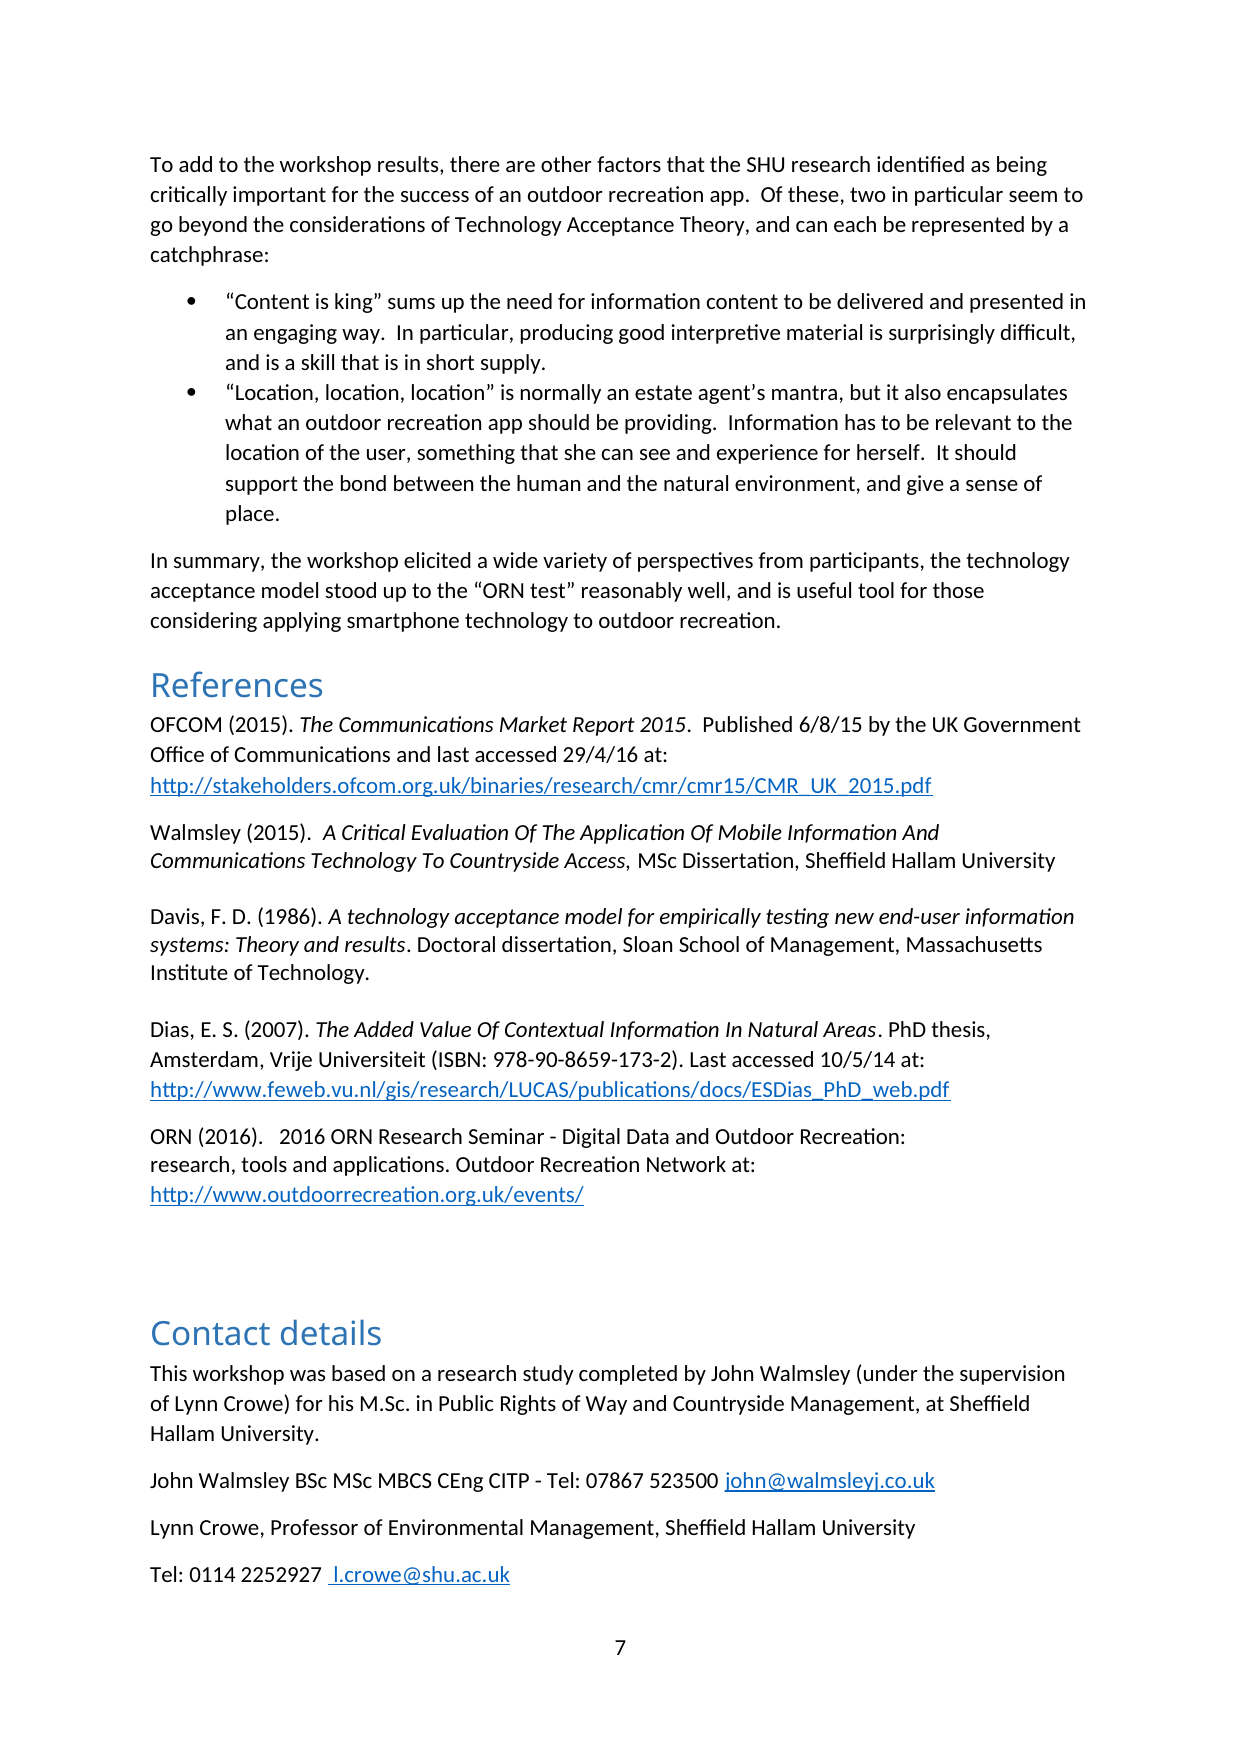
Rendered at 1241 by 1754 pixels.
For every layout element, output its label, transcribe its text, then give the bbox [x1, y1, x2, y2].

text To add to the workshop results, there are other factors that the SHU research identified as being critically important for the success of an outdoor recreation app. Of these, two in particular seem to go beyond the considerations of Technology Acceptance Theory, and can each be represented by a catchphrase: [150, 150, 1090, 269]
text Dias, E. S. (2007). The Added Value Of Contextual Information In Natural Areas. PhD thesis, Amsterdam, Vrije Universiteit (ISBN: 978-90-8659-173-2). Last accessed 10/5/14 at: http://www.feweb.vu.nl/gis/research/LUCAS/publications/docs/ESDias_PhD_web.pdf [150, 1015, 1090, 1103]
text Lynn Crowe, Professor of Environmental Management, Sheffield Hallam University [150, 1513, 1090, 1541]
text In summary, the workshop elicited a wide variety of perspectives from participants, the technology acceptance model stood up to the “ORN test” reasonably well, and is useful tool for those considering applying smartphone technology to outdoor recreation. [150, 546, 1090, 634]
subtitle Contact details [150, 1310, 1090, 1355]
text John Walmsley BSc MSc MBCS CEng CITP - Tel: 07867 523500 john@walmsleyj.co.uk [150, 1466, 1090, 1494]
list “Location, location, location” is normally an estate agent’s mantra, but it also encapsulates what an outdoor recreation app should be providing. Information has to be relevant to the location of the user, something that she can see and experience for herself. It should support the bond between the human and the natural environment, and give a sense of place. [187, 378, 1090, 527]
list “Content is king” sums up the need for information content to be delivered and presented in an engaging way. In particular, producing good interpretive material is surprisingly difficult, and is a skill that is in short supply. [187, 287, 1090, 376]
text Davis, F. D. (1986). A technology acceptance model for empirically testing new end-user information systems: Theory and results. Doctoral dissertation, Sloan School of Management, Massachusetts Institute of Technology. [150, 902, 1090, 986]
text research, tools and applications. Outdoor Recreation Network at: http://www.outdoorrecreation.org.uk/events/ [150, 1150, 1090, 1209]
text ORN (2016). 2016 ORN Research Seminar - Digital Data and Outdoor Recreation: [150, 1122, 1090, 1150]
text Tel: 0114 2252927 l.crowe@shu.ac.uk [150, 1560, 1090, 1588]
subtitle References [150, 661, 1090, 707]
text Walmsley (2015). A Critical Evaluation Of The Application Of Mobile Information And Communications Technology To Countryside Access, MSc Dissertation, Sheffield Hallam University [150, 818, 1090, 874]
text OFCOM (2015). The Communications Market Report 2015. Published 6/8/15 by the UK Government Office of Communications and last accessed 29/4/16 at: http://stakeholders.ofcom.org.uk/binaries/research/cmr/cmr15/CMR_UK_2015.pdf [150, 710, 1090, 799]
text This workshop was based on a research study completed by John Walmsley (under the supervision of Lynn Crowe) for his M.Sc. in Public Rights of Way and Countryside Management, at Sheffield Hallam University. [150, 1359, 1090, 1447]
